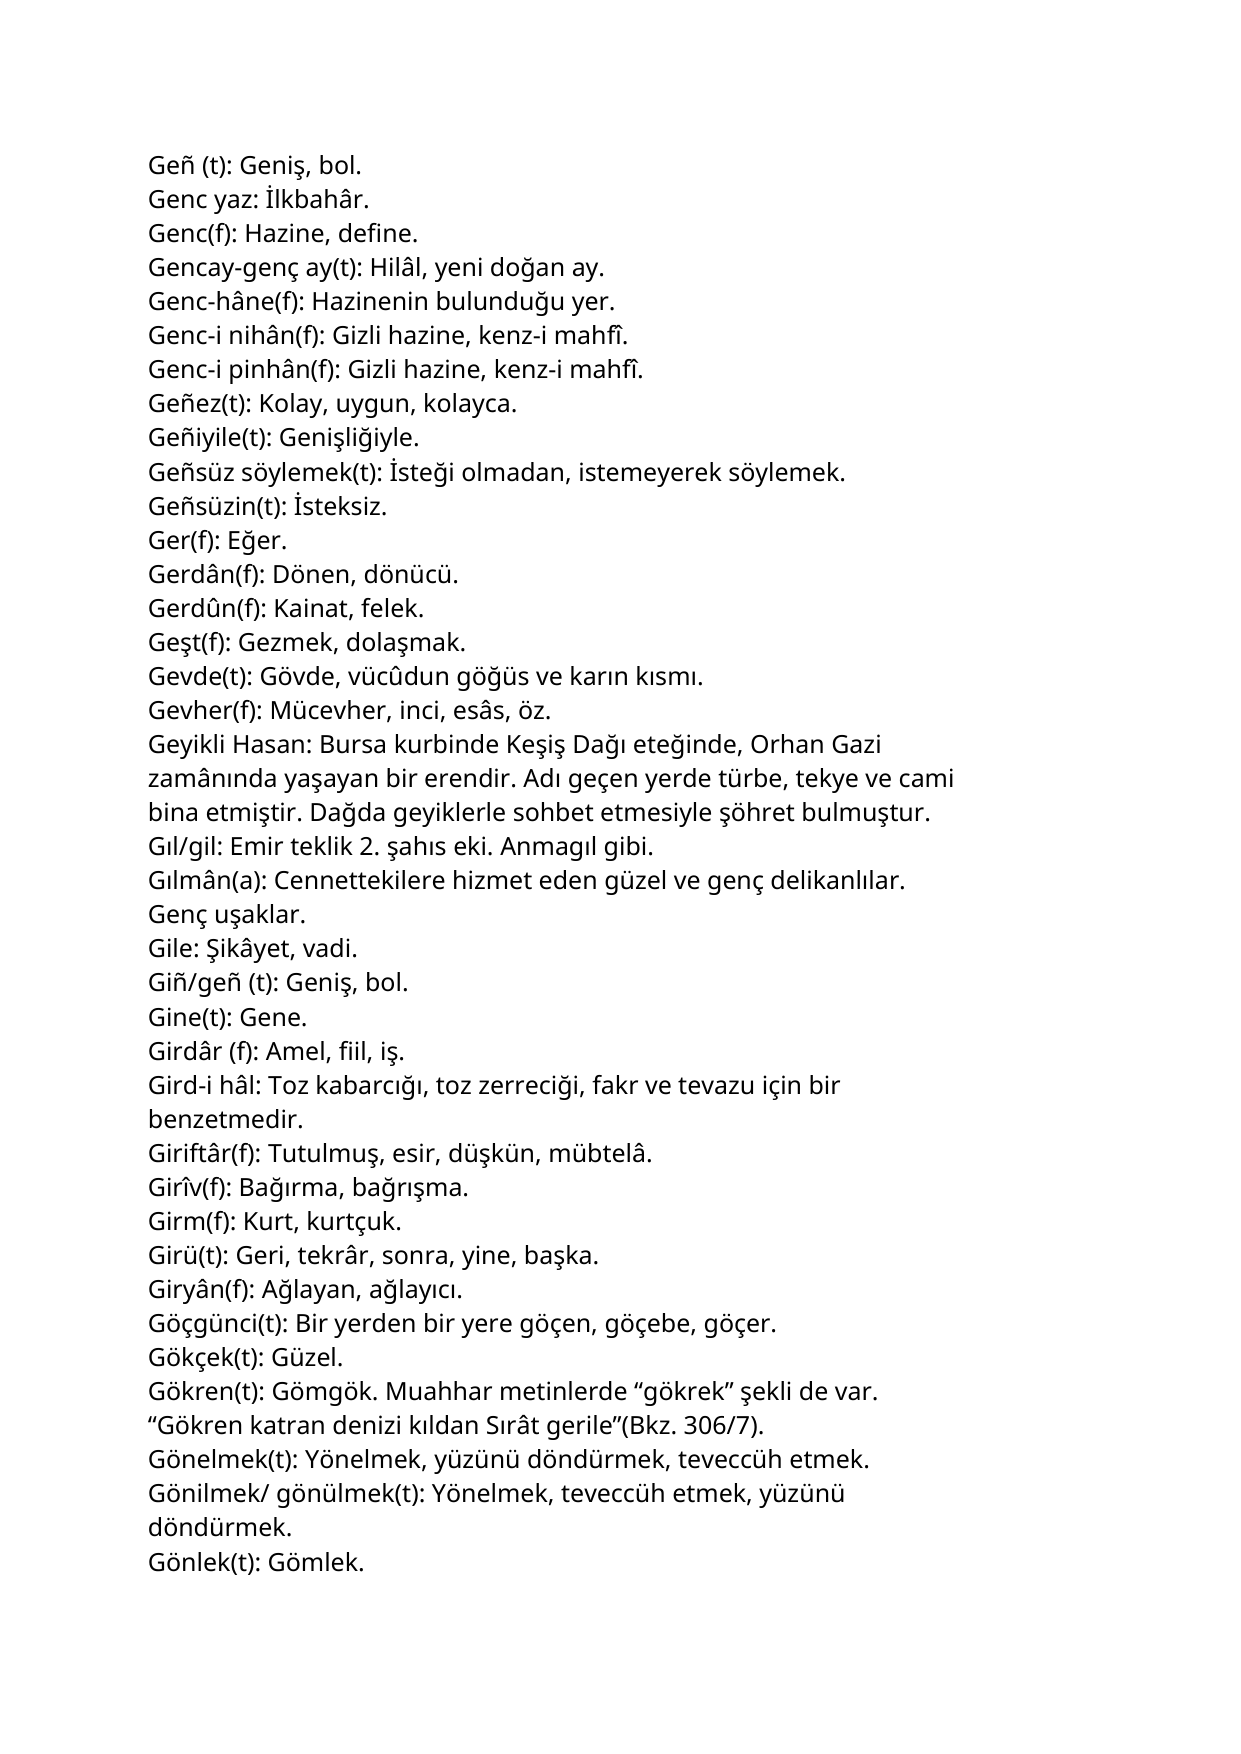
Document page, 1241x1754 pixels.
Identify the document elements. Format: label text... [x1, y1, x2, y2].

text Gevher(f): Mücevher, inci, esâs, öz. [148, 693, 1093, 727]
text Gevde(t): Gövde, vücûdun göğüs ve karın kısmı. [148, 658, 1093, 693]
text Geñ (t): Geniş, bol. [148, 148, 1093, 182]
text Gird-i hâl: Toz kabarcığı, toz zerreciği, fakr ve tevazu için bir [148, 1067, 1093, 1101]
text Gönlek(t): Gömlek. [148, 1544, 1093, 1578]
text Geñsüzin(t): İsteksiz. [148, 488, 1093, 522]
text Gökçek(t): Güzel. [148, 1340, 1093, 1374]
text Gile: Şikâyet, vadi. [148, 931, 1093, 965]
text Gılmân(a): Cennettekilere hizmet eden güzel ve genç delikanlılar. [148, 863, 1093, 897]
text “Gökren katran denizi kıldan Sırât gerile”(Bkz. 306/7). [148, 1408, 1093, 1442]
text Gencay-genç ay(t): Hilâl, yeni doğan ay. [148, 250, 1093, 284]
text Geñsüz söylemek(t): İsteği olmadan, istemeyerek söylemek. [148, 454, 1093, 488]
text Giñ/geñ (t): Geniş, bol. [148, 965, 1093, 999]
text bina etmiştir. Dağda geyiklerle sohbet etmesiyle şöhret bulmuştur. [148, 795, 1093, 829]
text Göçgünci(t): Bir yerden bir yere göçen, göçebe, göçer. [148, 1306, 1093, 1340]
text Genç uşaklar. [148, 897, 1093, 931]
text Girdâr (f): Amel, fiil, iş. [148, 1033, 1093, 1067]
text Geñiyile(t): Genişliğiyle. [148, 420, 1093, 454]
text Girm(f): Kurt, kurtçuk. [148, 1203, 1093, 1238]
text Gönelmek(t): Yönelmek, yüzünü döndürmek, teveccüh etmek. [148, 1442, 1093, 1476]
text Giryân(f): Ağlayan, ağlayıcı. [148, 1272, 1093, 1306]
text Ger(f): Eğer. [148, 522, 1093, 556]
text Gerdân(f): Dönen, dönücü. [148, 556, 1093, 590]
text Geşt(f): Gezmek, dolaşmak. [148, 624, 1093, 658]
text Geyikli Hasan: Bursa kurbinde Keşiş Dağı eteğinde, Orhan Gazi [148, 727, 1093, 761]
text Genc-i nihân(f): Gizli hazine, kenz-i mahfî. [148, 318, 1093, 352]
text Genc-i pinhân(f): Gizli hazine, kenz-i mahfî. [148, 352, 1093, 386]
text zamânında yaşayan bir erendir. Adı geçen yerde türbe, tekye ve cami [148, 761, 1093, 795]
text Genc-hâne(f): Hazinenin bulunduğu yer. [148, 284, 1093, 318]
text Giriftâr(f): Tutulmuş, esir, düşkün, mübtelâ. [148, 1135, 1093, 1169]
text Gökren(t): Gömgök. Muahhar metinlerde “gökrek” şekli de var. [148, 1374, 1093, 1408]
text Genc yaz: İlkbahâr. [148, 182, 1093, 216]
text Girü(t): Geri, tekrâr, sonra, yine, başka. [148, 1238, 1093, 1272]
text Gönilmek/ gönülmek(t): Yönelmek, teveccüh etmek, yüzünü [148, 1476, 1093, 1510]
text döndürmek. [148, 1510, 1093, 1544]
text Genc(f): Hazine, define. [148, 216, 1093, 250]
text Gıl/gil: Emir teklik 2. şahıs eki. Anmagıl gibi. [148, 829, 1093, 863]
text Gerdûn(f): Kainat, felek. [148, 590, 1093, 624]
text Geñez(t): Kolay, uygun, kolayca. [148, 386, 1093, 420]
text Gine(t): Gene. [148, 999, 1093, 1033]
text benzetmedir. [148, 1101, 1093, 1135]
text Girîv(f): Bağırma, bağrışma. [148, 1169, 1093, 1203]
